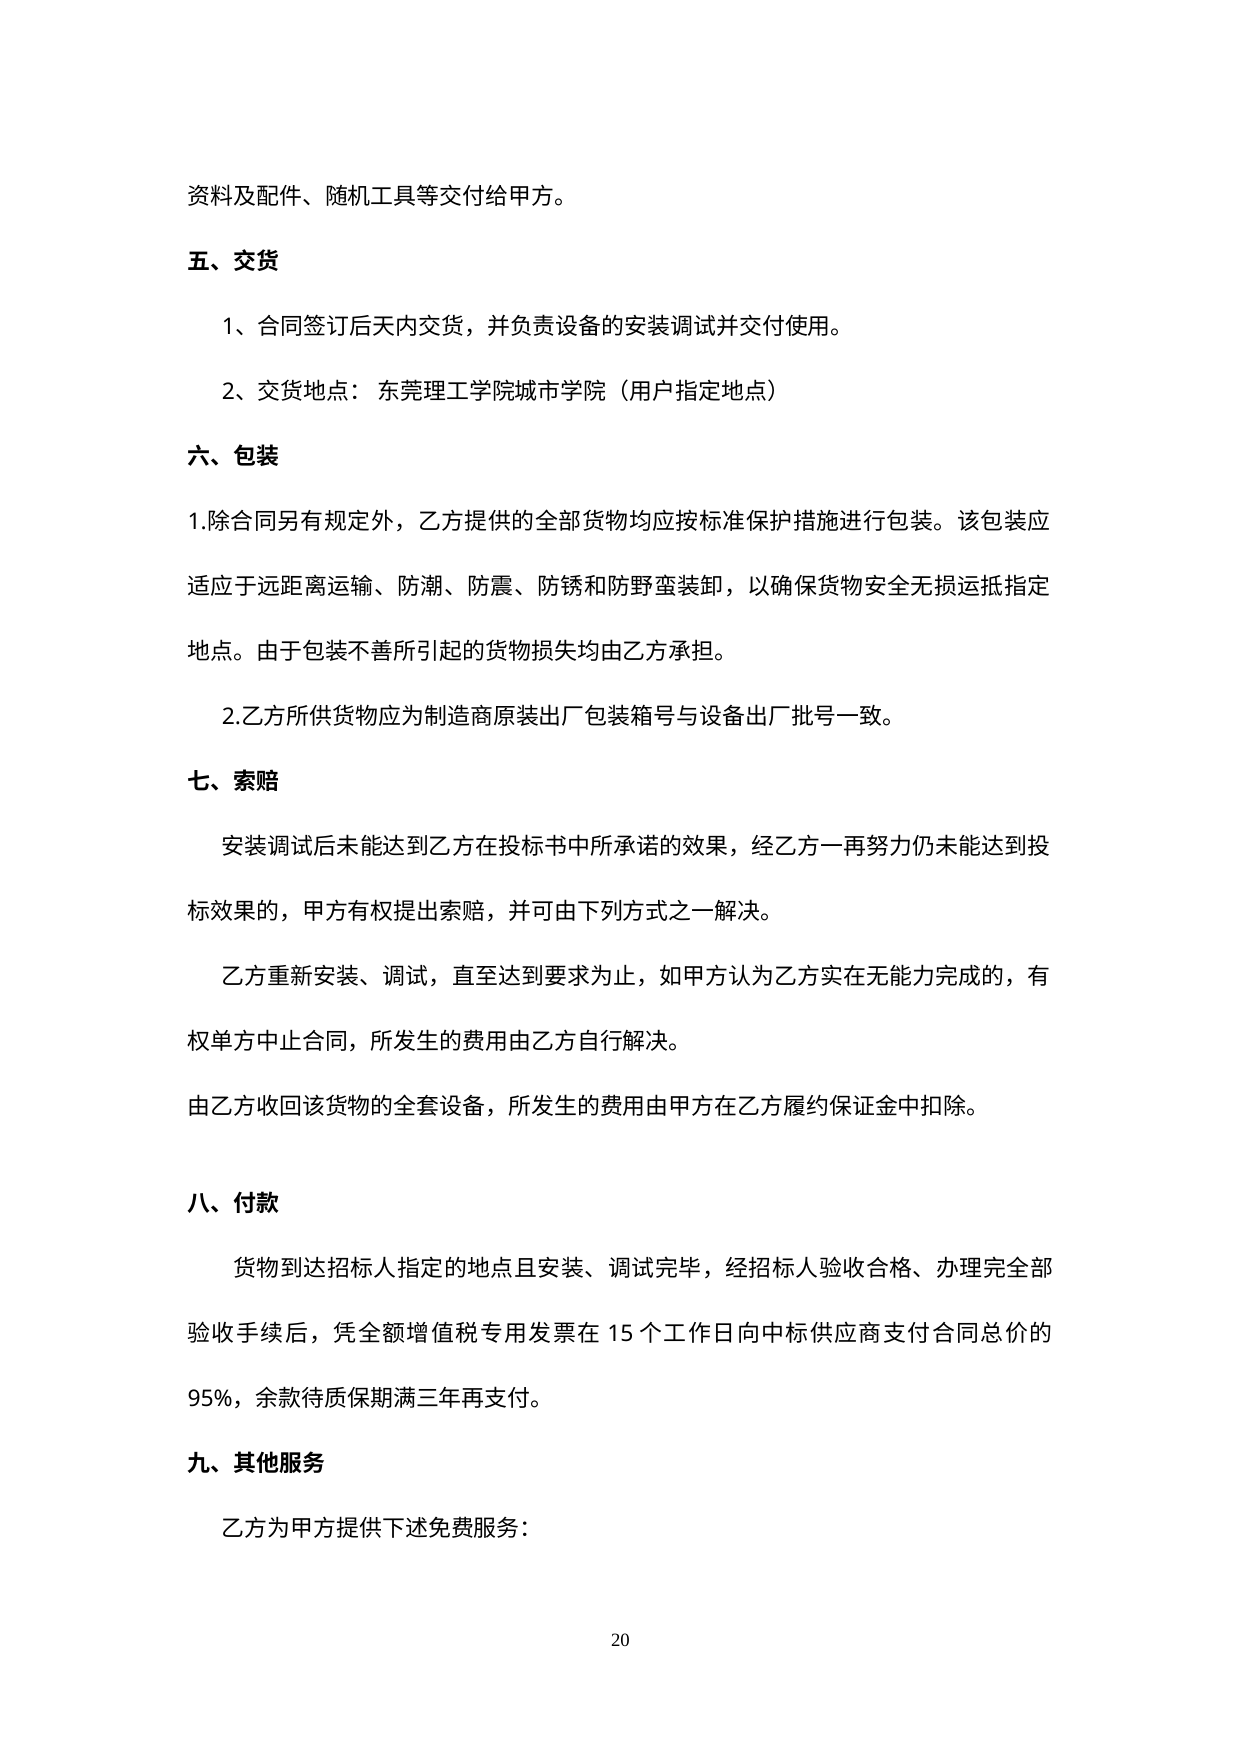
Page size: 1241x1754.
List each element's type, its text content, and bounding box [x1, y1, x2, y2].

text 2.乙方所供货物应为制造商原装出厂包装箱号与设备出厂批号一致。 [187, 682, 1053, 747]
text 乙方重新安装、调试，直至达到要求为止，如甲方认为乙方实在无能力完成的，有权单方中止合同，所发生的费用由乙方自行解决。 [187, 942, 1053, 1072]
text 八、付款 [187, 1169, 1053, 1234]
text 五、交货 [187, 227, 1053, 292]
text 七、索赔 [187, 747, 1053, 812]
text 货物到达招标人指定的地点且安装、调试完毕，经招标人验收合格、办理完全部验收手续后，凭全额增值税专用发票在15个工作日向中标供应商支付合同总价的95%，余款待质保期满三年再支付。 [187, 1234, 1053, 1429]
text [187, 162, 1053, 227]
text 九、其他服务 [187, 1429, 1053, 1494]
text 1、合同签订后天内交货，并负责设备的安装调试并交付使用。 [187, 292, 1053, 357]
text 安装调试后未能达到乙方在投标书中所承诺的效果，经乙方一再努力仍未能达到投标效果的，甲方有权提出索赔，并可由下列方式之一解决。 [187, 812, 1053, 942]
text 1.除合同另有规定外，乙方提供的全部货物均应按标准保护措施进行包装。该包装应适应于远距离运输、防潮、防震、防锈和防野蛮装卸，以确保货物安全无损运抵指定地点。由于包装不善所引起的货物损失均由乙方承担。 [187, 487, 1053, 682]
text 乙方为甲方提供下述免费服务： [187, 1494, 1053, 1559]
text 2、交货地点： 东莞理工学院城市学院（用户指定地点） [187, 357, 1053, 422]
text 由乙方收回该货物的全套设备，所发生的费用由甲方在乙方履约保证金中扣除。 [187, 1072, 1053, 1137]
text 六、包装 [187, 422, 1053, 487]
